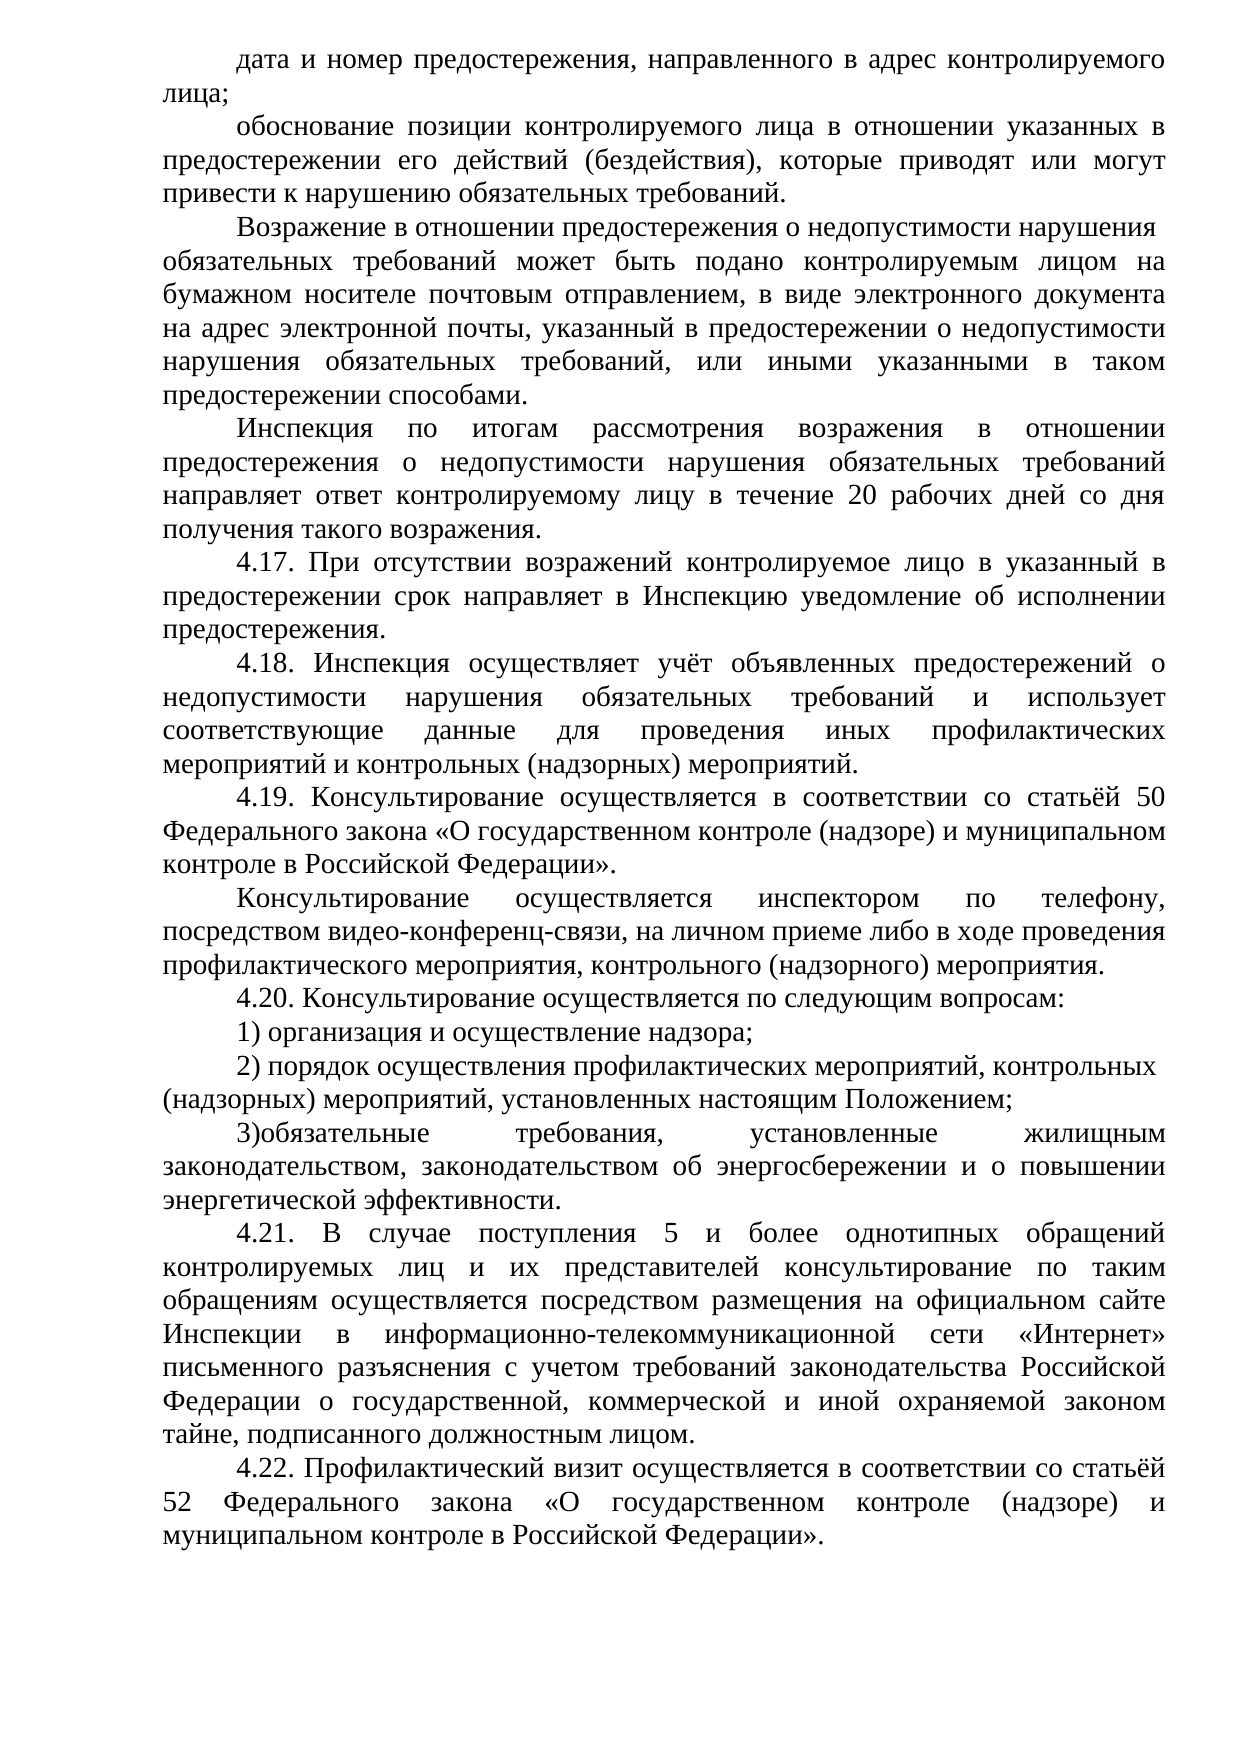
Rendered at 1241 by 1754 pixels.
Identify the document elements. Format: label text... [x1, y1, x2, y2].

text дата и номер предостережения, направленного в адрес контролируемого лица; [162, 41, 1166, 108]
text профилактического мероприятия, контрольного (надзорного) мероприятия. [162, 947, 1166, 981]
text 4.19. Консультирование осуществляется в соответствии со статьёй 50 Федерального закона «О государственном контроле (надзоре) и муниципальном контроле в Российской Федерации». [162, 779, 1166, 880]
text 4.17. При отсутствии возражений контролируемое лицо в указанный в предостережении срок направляет в Инспекцию уведомление об исполнении предостережения. [162, 544, 1166, 645]
text 4.21. В случае поступления 5 и более однотипных обращений контролируемых лиц и их представителей консультирование по таким обращениям осуществляется посредством размещения на официальном сайте Инспекции в информационно-телекоммуникационной сети «Интернет» письменного разъяснения с учетом требований законодательства Российской Федерации о государственной, коммерческой и иной охраняемой законом тайне, подписанного должностным лицом. [162, 1215, 1166, 1450]
text (надзорных) мероприятий, установленных настоящим Положением; [162, 1081, 1166, 1115]
text 1) организация и осуществление надзора; [162, 1014, 1166, 1048]
text 3)обязательные требования, установленные жилищным законодательством, законодательством об энергосбережении и о повышении энергетической эффективности. [162, 1115, 1166, 1215]
text 2) порядок осуществления профилактических мероприятий, контрольных [162, 1048, 1166, 1081]
text 4.18. Инспекция осуществляет учёт объявленных предостережений о недопустимости нарушения обязательных требований и использует соответствующие данные для проведения иных профилактических мероприятий и контрольных (надзорных) мероприятий. [162, 645, 1166, 779]
text 4.20. Консультирование осуществляется по следующим вопросам: [162, 981, 1166, 1014]
text 4.22. Профилактический визит осуществляется в соответствии со статьёй 52 Федерального закона «О государственном контроле (надзоре) и муниципальном контроле в Российской Федерации». [162, 1450, 1166, 1551]
text Возражение в отношении предостережения о недопустимости нарушения [162, 209, 1166, 243]
text обязательных требований может быть подано контролируемым лицом на бумажном носителе почтовым отправлением, в виде электронного документа на адрес электронной почты, указанный в предостережении о недопустимости нарушения обязательных требований, или иными указанными в таком предостережении способами. [162, 243, 1166, 410]
text обоснование позиции контролируемого лица в отношении указанных в предостережении его действий (бездействия), которые приводят или могут привести к нарушению обязательных требований. [162, 108, 1166, 209]
text Консультирование осуществляется инспектором по телефону, посредством видео-конференц-связи, на личном приеме либо в ходе проведения [162, 880, 1166, 947]
text Инспекция по итогам рассмотрения возражения в отношении предостережения о недопустимости нарушения обязательных требований направляет ответ контролируемому лицу в течение 20 рабочих дней со дня получения такого возражения. [162, 410, 1166, 544]
